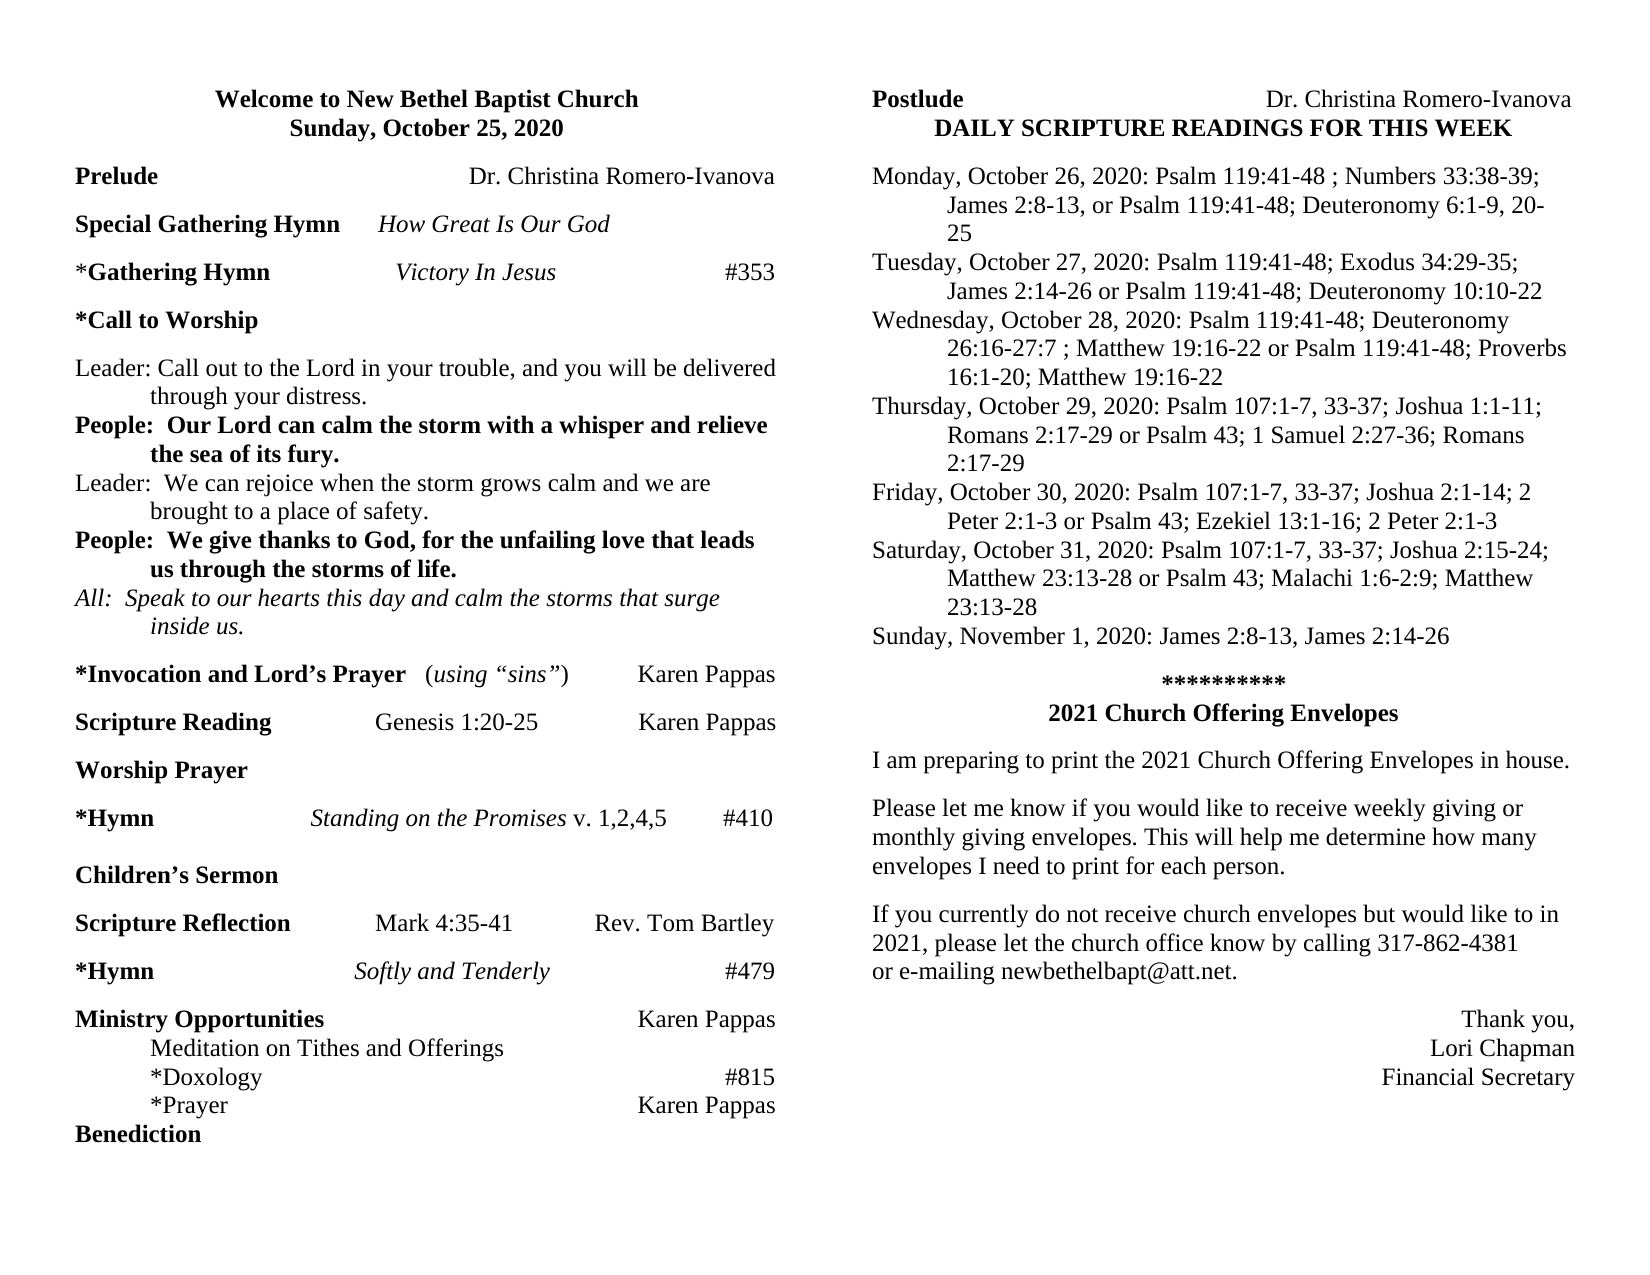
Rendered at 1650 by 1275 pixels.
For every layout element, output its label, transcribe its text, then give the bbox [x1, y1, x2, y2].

text Benediction [75, 1119, 778, 1148]
text Worship Prayer [75, 755, 778, 784]
text James 2:14-26 or Psalm 119:41-48; Deuteronomy 10:10-22 [872, 276, 1575, 305]
text Postlude Dr. Christina Romero-Ivanova [872, 84, 1575, 113]
text Thank you, [872, 1004, 1575, 1033]
text Meditation on Tithes and Offerings [75, 1033, 778, 1062]
text *Hymn Standing on the Promises v. 1,2,4,5 #410 [75, 803, 778, 832]
text through your distress. [75, 381, 778, 410]
text I am preparing to print the 2021 Church Offering Envelopes in house. [872, 746, 1575, 774]
text Friday, October 30, 2020: Psalm 107:1-7, 33-37; Joshua 2:1-14; 2 [872, 477, 1575, 506]
text Sunday, October 25, 2020 [75, 113, 778, 142]
text 16:1-20; Matthew 19:16-22 [947, 362, 1575, 391]
text Leader: Call out to the Lord in your trouble, and you will be delivered [75, 353, 778, 381]
text *Doxology #815 [75, 1062, 778, 1091]
text Wednesday, October 28, 2020: Psalm 119:41-48; Deuteronomy [872, 305, 1575, 333]
text People: Our Lord can calm the storm with a whisper and relieve [75, 410, 778, 439]
text the sea of its fury. [75, 439, 778, 468]
text Scripture Reading Genesis 1:20-25 Karen Pappas [75, 707, 778, 736]
text Saturday, October 31, 2020: Psalm 107:1-7, 33-37; Joshua 2:15-24; [872, 535, 1575, 563]
text Prelude Dr. Christina Romero-Ivanova [75, 161, 778, 190]
text 2:17-29 [872, 448, 1575, 477]
text Thursday, October 29, 2020: Psalm 107:1-7, 33-37; Joshua 1:1-11; [872, 391, 1575, 420]
text DAILY SCRIPTURE READINGS FOR THIS WEEK [872, 113, 1575, 142]
text Children’s Sermon [75, 861, 778, 889]
text Tuesday, October 27, 2020: Psalm 119:41-48; Exodus 34:29-35; [872, 247, 1575, 276]
text Matthew 23:13-28 or Psalm 43; Malachi 1:6-2:9; Matthew [872, 563, 1575, 592]
text Sunday, November 1, 2020: James 2:8-13, James 2:14-26 [872, 621, 1575, 650]
text *Invocation and Lord’s Prayer (using “sins”) Karen Pappas [75, 659, 778, 688]
text ********** [872, 669, 1575, 698]
text Special Gathering Hymn How Great Is Our God [75, 209, 778, 238]
text James 2:8-13, or Psalm 119:41-48; Deuteronomy 6:1-9, 20- [872, 190, 1575, 218]
text 2021 Church Offering Envelopes [872, 698, 1575, 726]
text us through the storms of life. [75, 554, 778, 583]
text *Call to Worship [75, 305, 778, 333]
text Monday, October 26, 2020: Psalm 119:41-48 ; Numbers 33:38-39; [872, 161, 1575, 190]
text All: Speak to our hearts this day and calm the storms that surge [75, 583, 778, 611]
text Please let me know if you would like to receive weekly giving or monthly giving envelopes. This will help me determine how many envelopes I need to print for each person. [872, 793, 1575, 880]
text Lori Chapman [872, 1033, 1575, 1062]
text Financial Secretary [872, 1062, 1575, 1091]
text inside us. [75, 611, 778, 640]
text brought to a place of safety. [75, 496, 778, 525]
text Leader: We can rejoice when the storm grows calm and we are [75, 468, 778, 496]
text 26:16-27:7 ; Matthew 19:16-22 or Psalm 119:41-48; Proverbs [872, 333, 1575, 362]
text 25 [947, 218, 1575, 247]
text People: We give thanks to God, for the unfailing love that leads [75, 525, 778, 554]
text If you currently do not receive church envelopes but would like to in 2021, please let the church office know by calling 317-862-4381 or e-mailing newbethelbapt@att.net. [872, 899, 1575, 985]
text Scripture Reflection Mark 4:35-41 Rev. Tom Bartley [75, 908, 778, 937]
text Welcome to New Bethel Baptist Church [75, 84, 778, 113]
text Romans 2:17-29 or Psalm 43; 1 Samuel 2:27-36; Romans [872, 420, 1575, 448]
text Ministry Opportunities Karen Pappas [75, 1004, 778, 1033]
text Peter 2:1-3 or Psalm 43; Ezekiel 13:1-16; 2 Peter 2:1-3 [872, 506, 1575, 535]
text 23:13-28 [947, 592, 1575, 621]
text *Prayer Karen Pappas [75, 1091, 778, 1119]
text *Hymn Softly and Tenderly #479 [75, 956, 778, 985]
text *Gathering Hymn Victory In Jesus #353 [75, 257, 778, 286]
